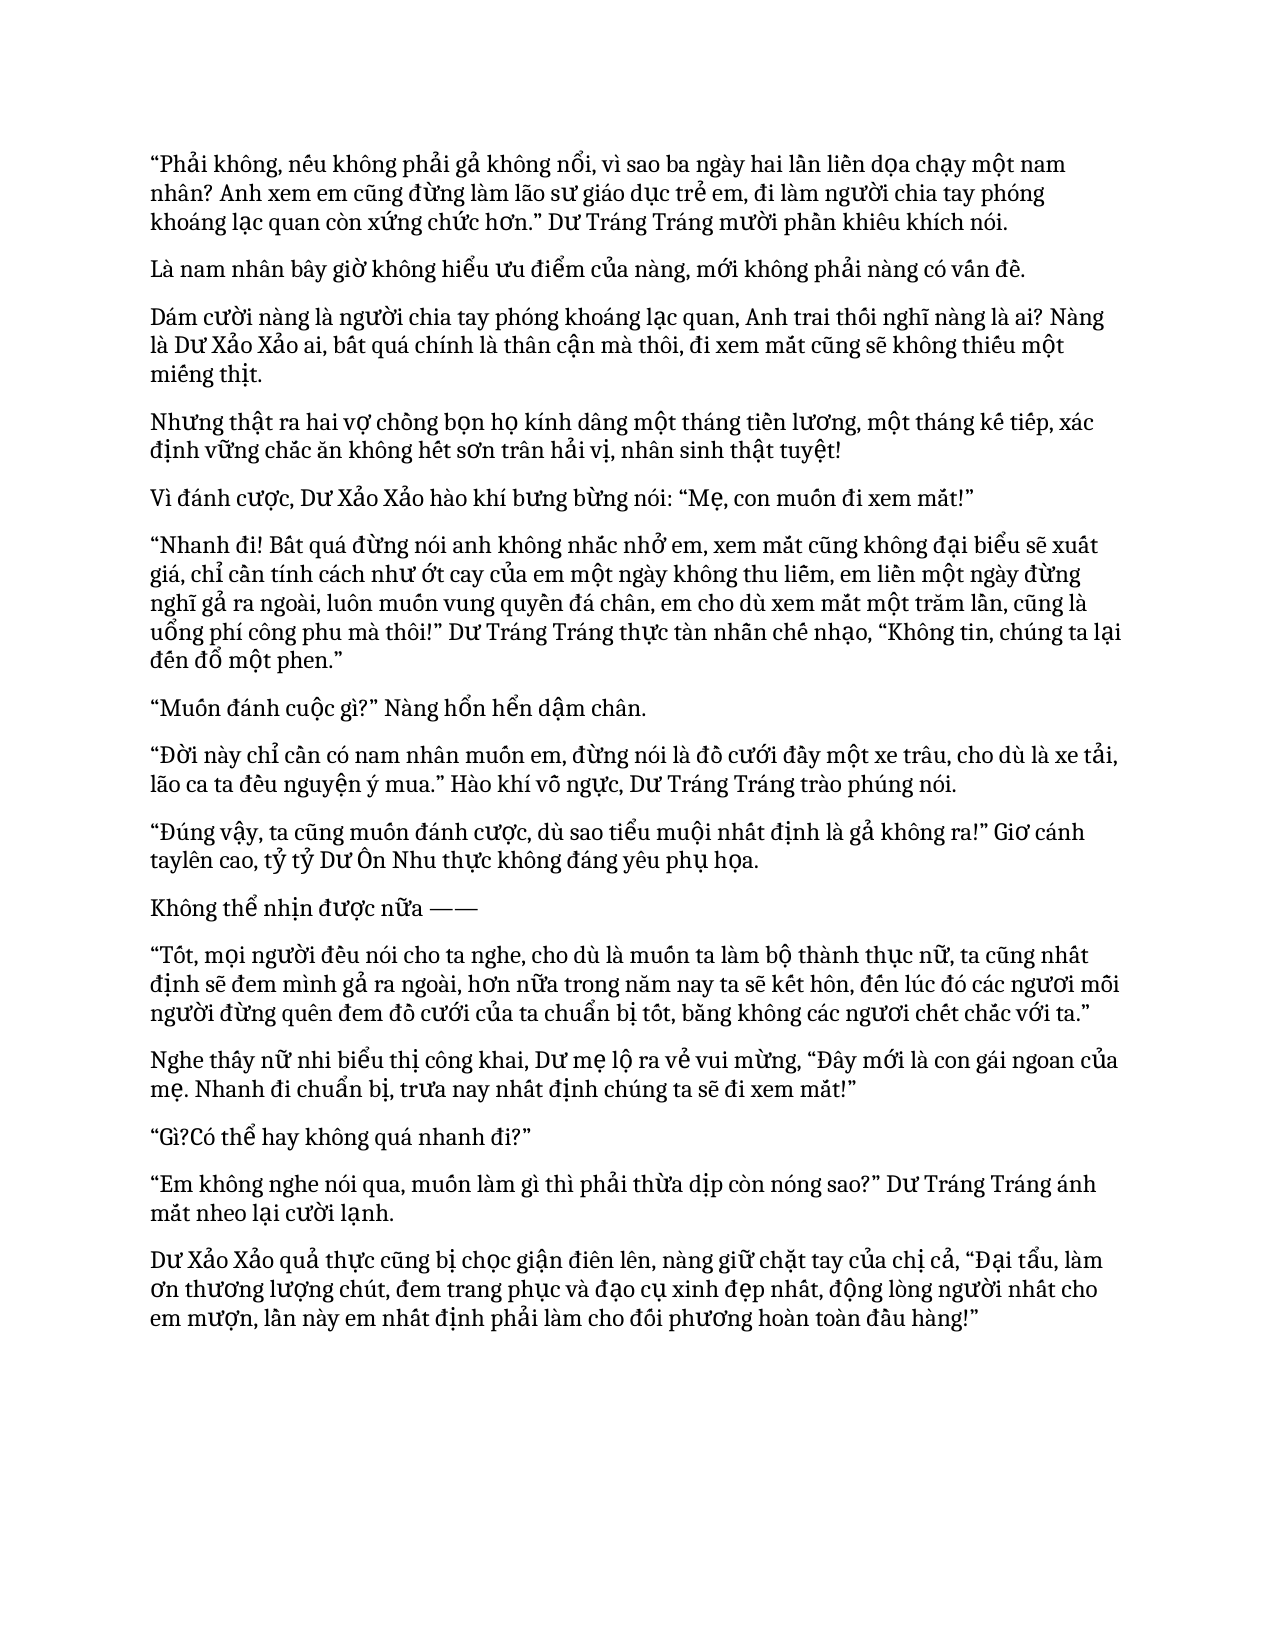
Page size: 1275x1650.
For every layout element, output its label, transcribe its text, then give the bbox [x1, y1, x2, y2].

text Nghe thấy nữ nhi biểu thị công khai, Dư mẹ lộ ra vẻ vui mừng, “Đây mới là con gái ngoan của mẹ. Nhanh đi chuẩn bị, trưa nay nhất định chúng ta sẽ đi xem mắt!” [150, 1046, 1125, 1104]
text “Đúng vậy, ta cũng muốn đánh cược, dù sao tiểu muội nhất định là gả không ra!” Giơ cánh taylên cao, tỷ tỷ Dư Ôn Nhu thực không đáng yêu phụ họa. [150, 817, 1125, 875]
text “Gì?Có thể hay không quá nhanh đi?” [150, 1122, 1125, 1151]
text “Nhanh đi! Bất quá đừng nói anh không nhắc nhở em, xem mắt cũng không đại biểu sẽ xuất giá, chỉ cần tính cách như ớt cay của em một ngày không thu liễm, em liền một ngày đừng nghĩ gả ra ngoài, luôn muốn vung quyền đá chân, em cho dù xem mắt một trăm lần, cũng là uổng phí công phu mà thôi!” Dư Tráng Tráng thực tàn nhẫn chế nhạo, “Không tin, chúng ta lại đến đổ một phen.” [150, 531, 1125, 675]
text “Muốn đánh cuộc gì?” Nàng hổn hển dậm chân. [150, 694, 1125, 722]
text Vì đánh cược, Dư Xảo Xảo hào khí bưng bừng nói: “Mẹ, con muốn đi xem mắt!” [150, 484, 1125, 512]
text “Tốt, mọi người đều nói cho ta nghe, cho dù là muốn ta làm bộ thành thục nữ, ta cũng nhất định sẽ đem mình gả ra ngoài, hơn nữa trong năm nay ta sẽ kết hôn, đến lúc đó các ngươi mỗi người đừng quên đem đồ cưới của ta chuẩn bị tốt, bằng không các ngươi chết chắc với ta.” [150, 941, 1125, 1027]
text Là nam nhân bây giờ không hiểu ưu điểm của nàng, mới không phải nàng có vấn đề. [150, 255, 1125, 284]
text Không thể nhịn được nữa —— [150, 894, 1125, 922]
text Nhưng thật ra hai vợ chồng bọn họ kính dâng một tháng tiền lương, một tháng kế tiếp, xác định vững chắc ăn không hết sơn trân hải vị, nhân sinh thật tuyệt! [150, 407, 1125, 465]
text “Em không nghe nói qua, muốn làm gì thì phải thừa dịp còn nóng sao?” Dư Tráng Tráng ánh mắt nheo lại cười lạnh. [150, 1170, 1125, 1227]
text Dám cười nàng là người chia tay phóng khoáng lạc quan, Anh trai thối nghĩ nàng là ai? Nàng là Dư Xảo Xảo ai, bất quá chính là thân cận mà thôi, đi xem mắt cũng sẽ không thiếu một miếng thịt. [150, 302, 1125, 389]
text “Phải không, nếu không phải gả không nổi, vì sao ba ngày hai lần liền dọa chạy một nam nhân? Anh xem em cũng đừng làm lão sư giáo dục trẻ em, đi làm người chia tay phóng khoáng lạc quan còn xứng chức hơn.” Dư Tráng Tráng mười phần khiêu khích nói. [150, 150, 1125, 236]
text Dư Xảo Xảo quả thực cũng bị chọc giận điên lên, nàng giữ chặt tay của chị cả, “Đại tẩu, làm ơn thương lượng chút, đem trang phục và đạo cụ xinh đẹp nhất, động lòng người nhất cho em mượn, lần này em nhất định phải làm cho đối phương hoàn toàn đầu hàng!” [150, 1246, 1125, 1390]
text “Đời này chỉ cần có nam nhân muốn em, đừng nói là đồ cưới đầy một xe trâu, cho dù là xe tải, lão ca ta đều nguyện ý mua.” Hào khí vỗ ngực, Dư Tráng Tráng trào phúng nói. [150, 741, 1125, 799]
